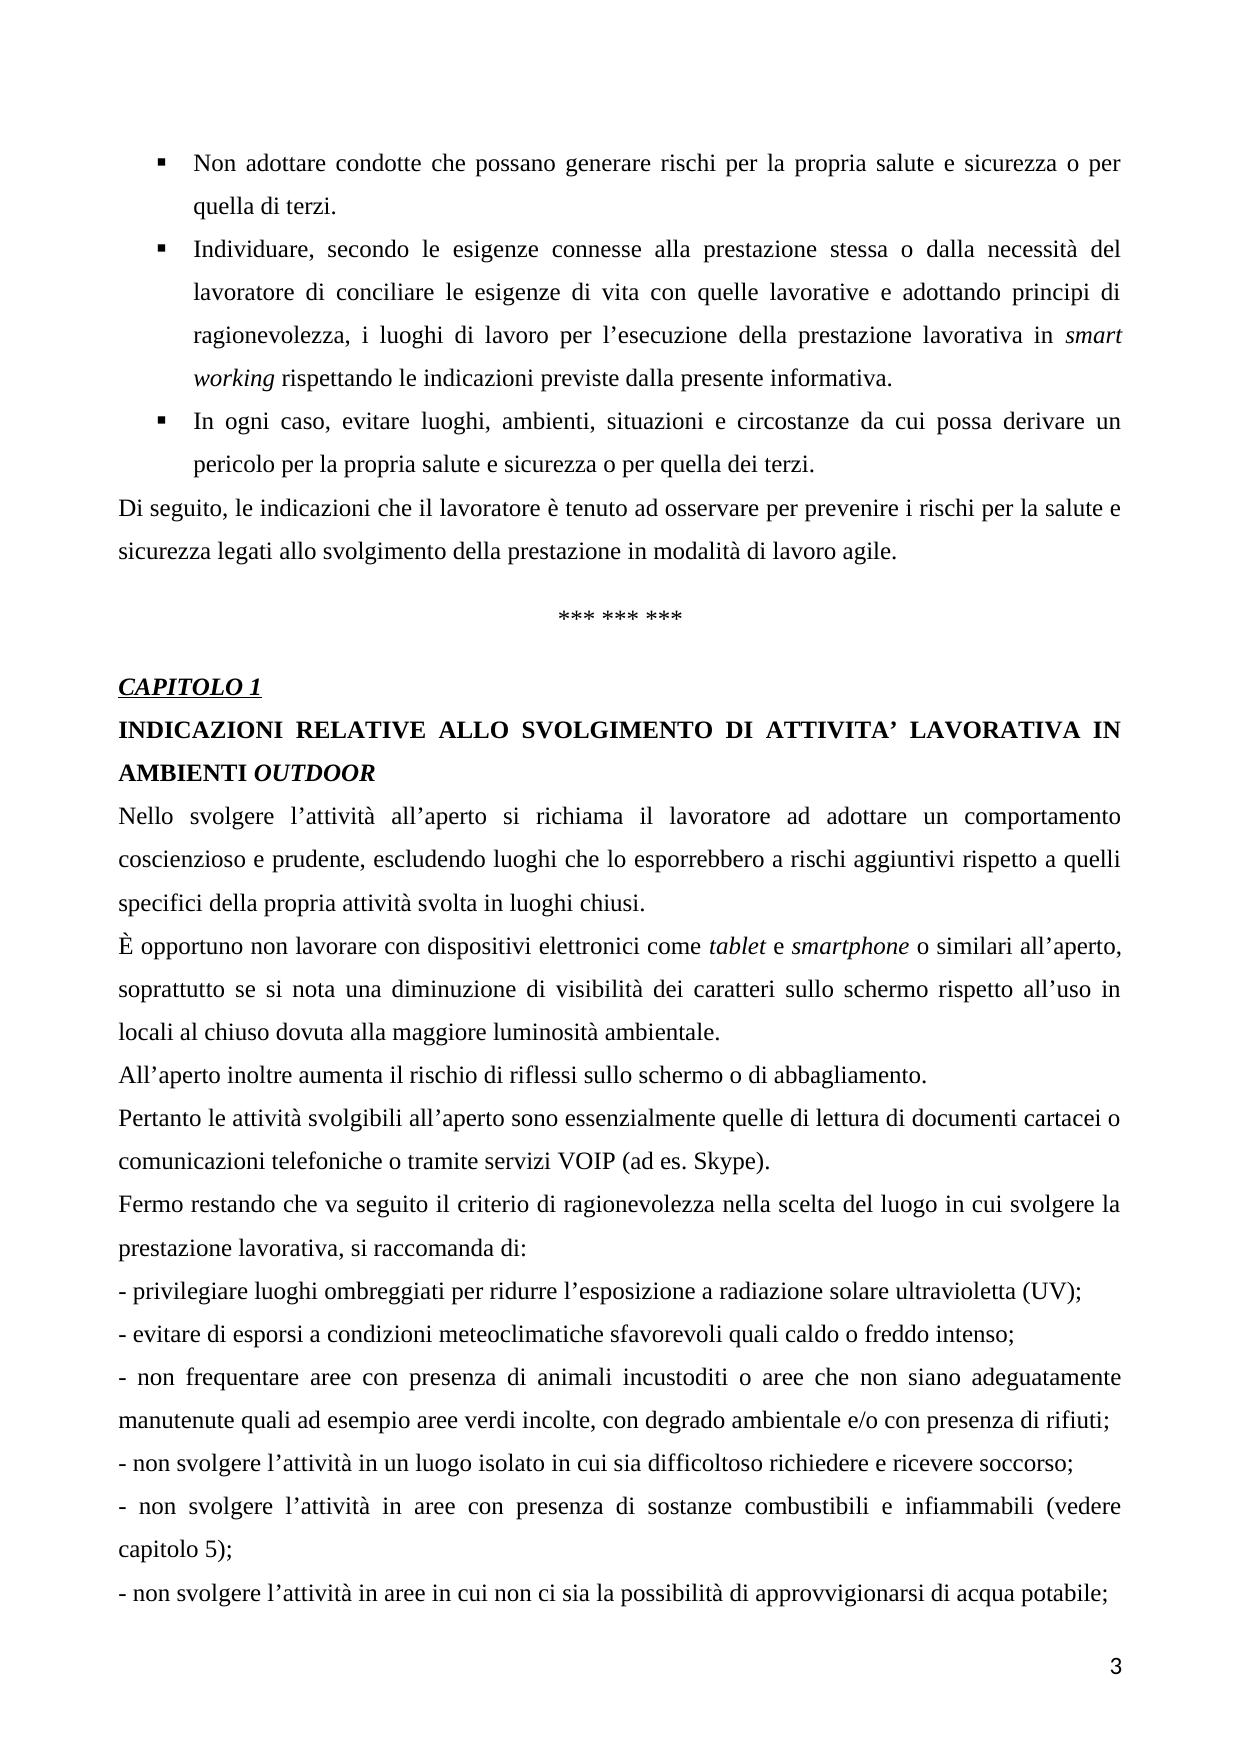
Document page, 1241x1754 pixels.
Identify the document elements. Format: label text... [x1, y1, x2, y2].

text INDICAZIONI RELATIVE ALLO SVOLGIMENTO DI ATTIVITA’ LAVORATIVA IN AMBIENTI OUTDOOR [118, 715, 1122, 787]
text - evitare di esporsi a condizioni meteoclimatiche sfavorevoli quali caldo o freddo intenso; [118, 1319, 1122, 1348]
text È opportuno non lavorare con dispositivi elettronici come tablet e smartphone o similari all’aperto, soprattutto se si nota una diminuzione di visibilità dei caratteri sullo schermo rispetto all’uso in locali al chiuso dovuta alla maggiore luminosità ambientale. [118, 931, 1122, 1046]
text - non frequentare aree con presenza di animali incustoditi o aree che non siano adeguatamente manutenute quali ad esempio aree verdi incolte, con degrado ambientale e/o con presenza di rifiuti; [118, 1362, 1122, 1434]
list In ogni caso, evitare luoghi, ambienti, situazioni e circostanze da cui possa derivare un pericolo per la propria salute e sicurezza o per quella dei terzi. [156, 406, 1122, 478]
text - privilegiare luoghi ombreggiati per ridurre l’esposizione a radiazione solare ultravioletta (UV); [118, 1276, 1122, 1304]
text Pertanto le attività svolgibili all’aperto sono essenzialmente quelle di lettura di documenti cartacei o comunicazioni telefoniche o tramite servizi VOIP (ad es. Skype). [118, 1103, 1122, 1175]
text CAPITOLO 1 [118, 672, 1122, 701]
text *** *** *** [118, 604, 1122, 633]
text Nello svolgere l’attività all’aperto si richiama il lavoratore ad adottare un comportamento coscienzioso e prudente, escludendo luoghi che lo esporrebbero a rischi aggiuntivi rispetto a quelli specifici della propria attività svolta in luoghi chiusi. [118, 801, 1122, 916]
text - non svolgere l’attività in aree con presenza di sostanze combustibili e infiammabili (vedere capitolo 5); [118, 1491, 1122, 1563]
text Di seguito, le indicazioni che il lavoratore è tenuto ad osservare per prevenire i rischi per la salute e sicurezza legati allo svolgimento della prestazione in modalità di lavoro agile. [118, 493, 1122, 564]
text - non svolgere l’attività in aree in cui non ci sia la possibilità di approvvigionarsi di acqua potabile; [118, 1578, 1122, 1606]
list Non adottare condotte che possano generare rischi per la propria salute e sicurezza o per quella di terzi. [156, 148, 1122, 219]
text Fermo restando che va seguito il criterio di ragionevolezza nella scelta del luogo in cui svolgere la prestazione lavorativa, si raccomanda di: [118, 1189, 1122, 1261]
list Individuare, secondo le esigenze connesse alla prestazione stessa o dalla necessità del lavoratore di conciliare le esigenze di vita con quelle lavorative e adottando principi di ragionevolezza, i luoghi di lavoro per l’esecuzione della prestazione lavorativa in smart working rispettando le indicazioni previste dalla presente informativa. [156, 234, 1122, 392]
text - non svolgere l’attività in un luogo isolato in cui sia difficoltoso richiedere e ricevere soccorso; [118, 1448, 1122, 1477]
text All’aperto inoltre aumenta il rischio di riflessi sullo schermo o di abbagliamento. [118, 1060, 1122, 1089]
